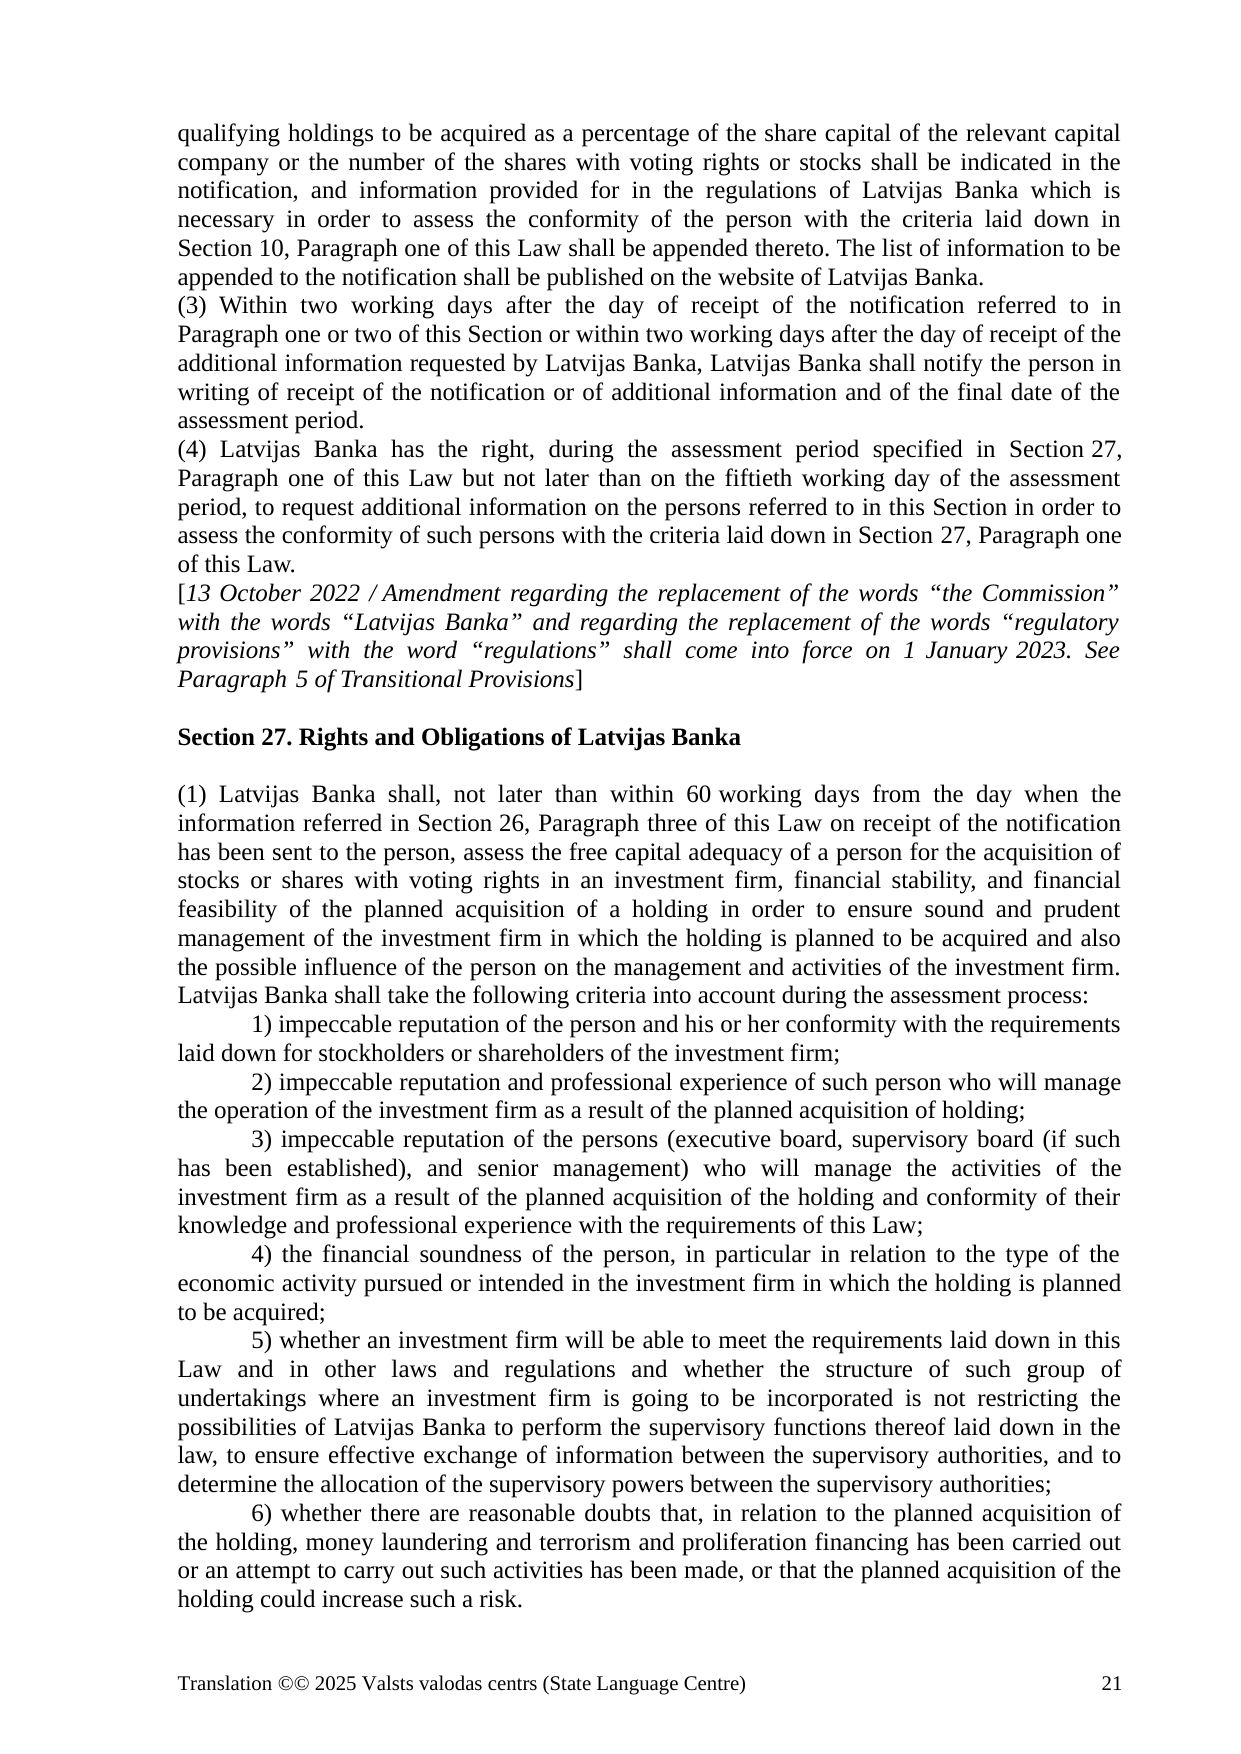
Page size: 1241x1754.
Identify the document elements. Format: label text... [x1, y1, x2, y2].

text 1) impeccable reputation of the person and his or her conformity with the requirements laid down for stockholders or shareholders of the investment firm; [177, 1009, 1122, 1067]
text (4) Latvijas Banka has the right, during the assessment period specified in Section 27, Paragraph one of this Law but not later than on the fiftieth working day of the assessment period, to request additional information on the persons referred to in this Section in order to assess the conformity of such persons with the criteria laid down in Section 27, Paragraph one of this Law. [177, 434, 1122, 578]
text 5) whether an investment firm will be able to meet the requirements laid down in this Law and in other laws and regulations and whether the structure of such group of undertakings where an investment firm is going to be incorporated is not restricting the possibilities of Latvijas Banka to perform the supervisory functions thereof laid down in the law, to ensure effective exchange of information between the supervisory authorities, and to determine the allocation of the supervisory powers between the supervisory authorities; [177, 1326, 1122, 1498]
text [177, 118, 1122, 291]
text 3) impeccable reputation of the persons (executive board, supervisory board (if such has been established), and senior management) who will manage the activities of the investment firm as a result of the planned acquisition of the holding and conformity of their knowledge and professional experience with the requirements of this Law; [177, 1124, 1122, 1239]
text 2) impeccable reputation and professional experience of such person who will manage the operation of the investment firm as a result of the planned acquisition of holding; [177, 1067, 1122, 1124]
text (3) Within two working days after the day of receipt of the notification referred to in Paragraph one or two of this Section or within two working days after the day of receipt of the additional information requested by Latvijas Banka, Latvijas Banka shall notify the person in writing of receipt of the notification or of additional information and of the final date of the assessment period. [177, 291, 1122, 434]
text (1) Latvijas Banka shall, not later than within 60 working days from the day when the information referred in Section 26, Paragraph three of this Law on receipt of the notification has been sent to the person, assess the free capital adequacy of a person for the acquisition of stocks or shares with voting rights in an investment firm, financial stability, and financial feasibility of the planned acquisition of a holding in order to ensure sound and prudent management of the investment firm in which the holding is planned to be acquired and also the possible influence of the person on the management and activities of the investment firm. Latvijas Banka shall take the following criteria into account during the assessment process: [177, 779, 1122, 1009]
text 6) whether there are reasonable doubts that, in relation to the planned acquisition of the holding, money laundering and terrorism and proliferation financing has been carried out or an attempt to carry out such activities has been made, or that the planned acquisition of the holding could increase such a risk. [177, 1498, 1122, 1613]
text [13 October 2022 / Amendment regarding the replacement of the words “the Commission” with the words “Latvijas Banka” and regarding the replacement of the words “regulatory provisions” with the word “regulations” shall come into force on 1 January 2023. See Paragraph 5 of Transitional Provisions] [177, 578, 1122, 693]
text Section 27. Rights and Obligations of Latvijas Banka [177, 722, 1122, 751]
text 4) the financial soundness of the person, in particular in relation to the type of the economic activity pursued or intended in the investment firm in which the holding is planned to be acquired; [177, 1239, 1122, 1326]
